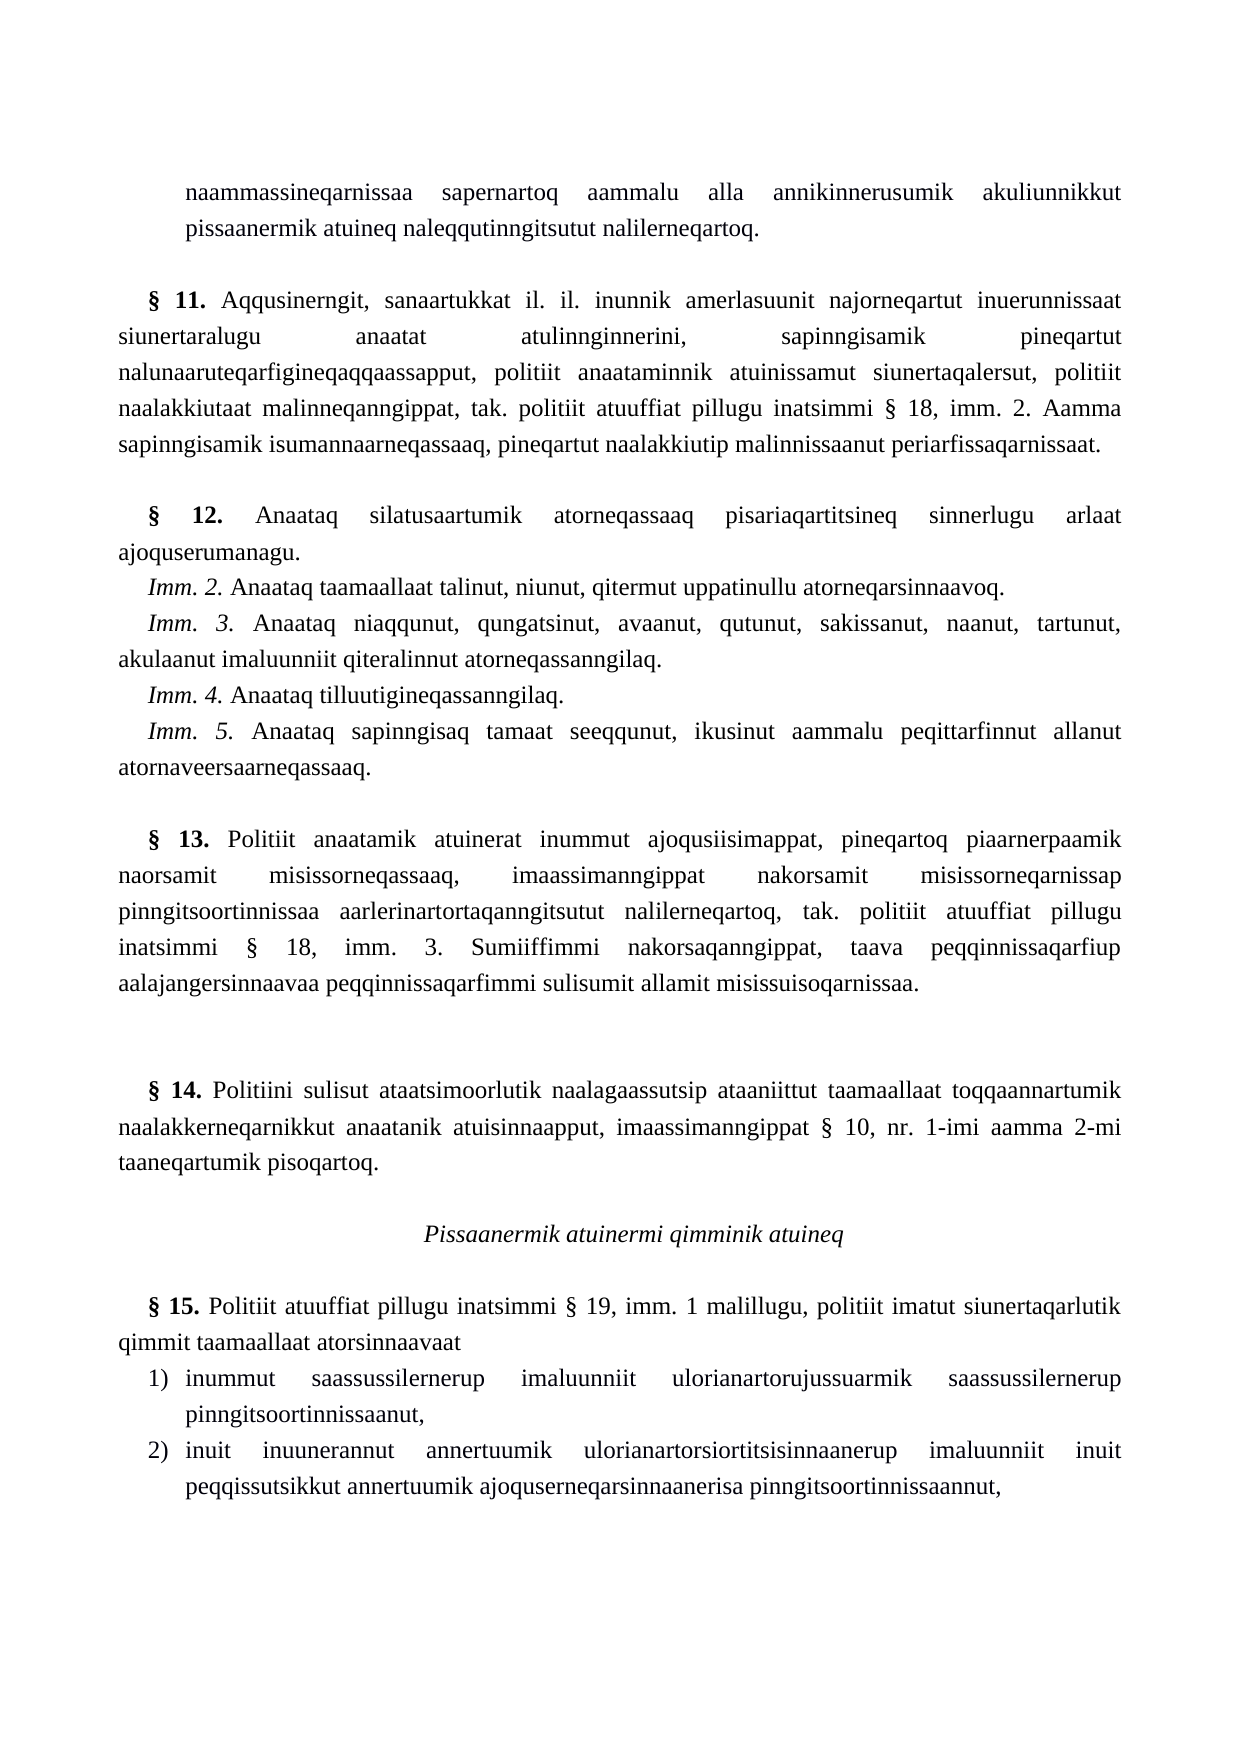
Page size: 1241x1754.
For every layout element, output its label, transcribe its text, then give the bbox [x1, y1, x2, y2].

text § 14. Politiini sulisut ataatsimoorlutik naalagaassutsip ataaniittut taamaallaat toqqaannartumik naalakkerneqarnikkut anaatanik atuisinnaapput, imaassimanngippat § 10, nr. 1-imi aamma 2-mi taaneqartumik pisoqartoq. [118, 1076, 1122, 1176]
text § 13. Politiit anaatamik atuinerat inummut ajoqusiisimappat, pineqartoq piaarnerpaamik naorsamit misissorneqassaaq, imaassimanngippat nakorsamit misissorneqarnissap pinngitsoortinnissaa aarlerinartortaqanngitsutut nalilerneqartoq, tak. politiit atuuffiat pillugu inatsimmi § 18, imm. 3. Sumiiffimmi nakorsaqanngippat, taava peqqinnissaqarfiup aalajangersinnaavaa peqqinnissaqarfimmi sulisumit allamit misissuisoqarnissaa. [118, 824, 1122, 997]
list inummut saassussilernerup imaluunniit ulorianartorujussuarmik saassussilernerup pinngitsoortinnissaanut, [148, 1363, 1122, 1428]
text Imm. 4. Anaataq tilluutigineqassanngilaq. [118, 680, 1122, 709]
text § 15. Politiit atuuffiat pillugu inatsimmi § 19, imm. 1 malillugu, politiit imatut siunertaqarlutik qimmit taamaallaat atorsinnaavaat [118, 1291, 1122, 1356]
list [148, 177, 1122, 242]
text Imm. 2. Anaataq taamaallaat talinut, niunut, qitermut uppatinullu atorneqarsinnaavoq. [118, 572, 1122, 601]
text Imm. 3. Anaataq niaqqunut, qungatsinut, avaanut, qutunut, sakissanut, naanut, tartunut, akulaanut imaluunniit qiteralinnut atorneqassanngilaq. [118, 608, 1122, 673]
text Imm. 5. Anaataq sapinngisaq tamaat seeqqunut, ikusinut aammalu peqittarfinnut allanut atornaveersaarneqassaaq. [118, 716, 1122, 781]
text § 12. Anaataq silatusaartumik atorneqassaaq pisariaqartitsineq sinnerlugu arlaat ajoquserumanagu. [118, 501, 1122, 565]
text Pissaanermik atuinermi qimminik atuineq [118, 1219, 1122, 1248]
text § 11. Aqqusinerngit, sanaartukkat il. il. inunnik amerlasuunit najorneqartut inuerunnissaat siunertaralugu anaatat atulinnginnerini, sapinngisamik pineqartut nalunaaruteqarfigineqaqqaassapput, politiit anaataminnik atuinissamut siunertaqalersut, politiit naalakkiutaat malinneqanngippat, tak. politiit atuuffiat pillugu inatsimmi § 18, imm. 2. Aamma sapinngisamik isumannaarneqassaaq, pineqartut naalakkiutip malinnissaanut periarfissaqarnissaat. [118, 285, 1122, 457]
list inuit inuunerannut annertuumik ulorianartorsiortitsisinnaanerup imaluunniit inuit peqqissutsikkut annertuumik ajoquserneqarsinnaanerisa pinngitsoortinnissaannut, [148, 1435, 1122, 1500]
